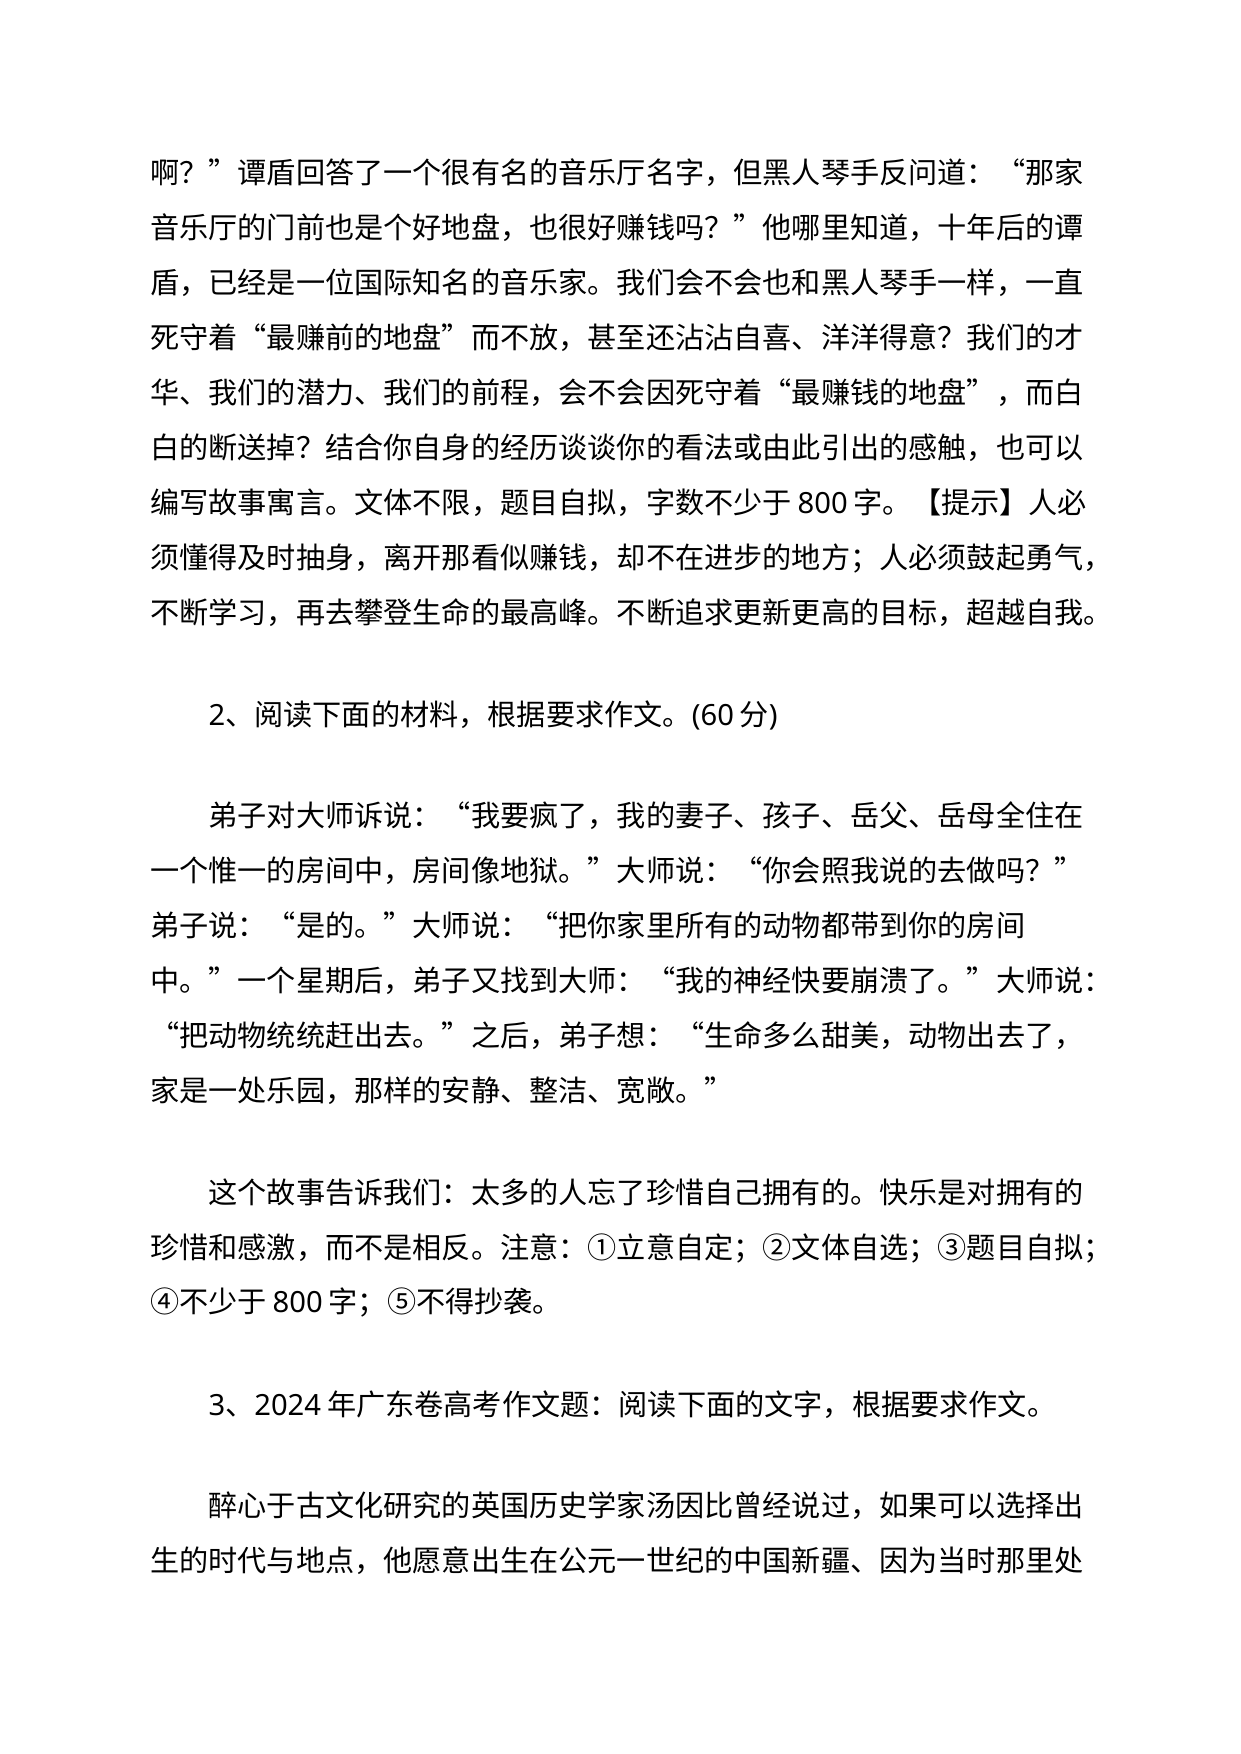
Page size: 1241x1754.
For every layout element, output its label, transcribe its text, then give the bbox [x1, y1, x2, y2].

text 3、2024年广东卷高考作文题：阅读下面的文字，根据要求作文。 [150, 1381, 1090, 1423]
text 弟子对大师诉说：“我要疯了，我的妻子、孩子、岳父、岳母全住在一个惟一的房间中，房间像地狱。”大师说：“你会照我说的去做吗？”弟子说：“是的。”大师说：“把你家里所有的动物都带到你的房间中。”一个星期后，弟子又找到大师：“我的神经快要崩溃了。”大师说：“把动物统统赶出去。”之后，弟子想：“生命多么甜美，动物出去了，家是一处乐园，那样的安静、整洁、宽敞。” [150, 793, 1090, 1110]
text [150, 150, 1090, 632]
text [150, 1483, 1090, 1580]
text 这个故事告诉我们：太多的人忘了珍惜自己拥有的。快乐是对拥有的珍惜和感激，而不是相反。注意：①立意自定；②文体自选；③题目自拟；④不少于800字；⑤不得抄袭。 [150, 1169, 1090, 1321]
text 2、阅读下面的材料，根据要求作文。(60分) [150, 691, 1090, 733]
